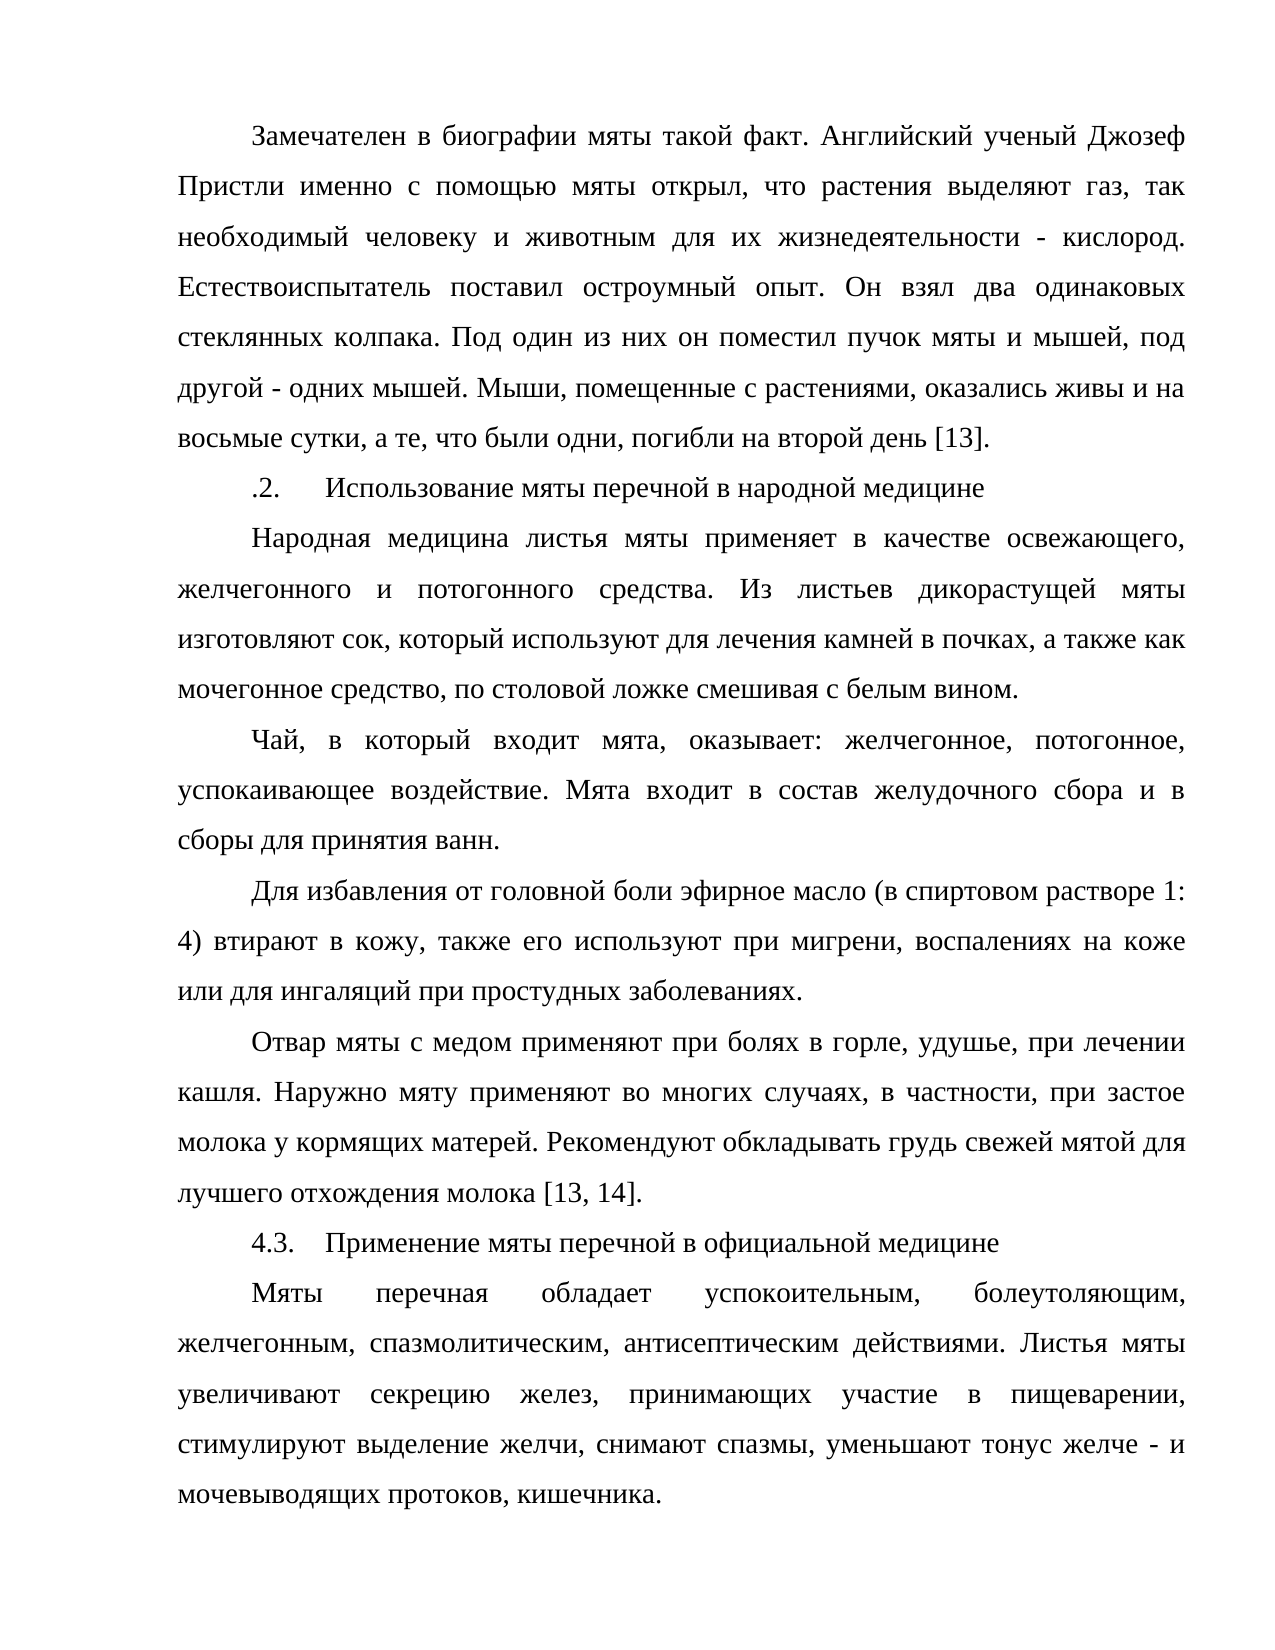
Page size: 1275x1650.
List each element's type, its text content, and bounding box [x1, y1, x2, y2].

text Народная медицина листья мяты применяет в качестве освежающего, желчегонного и потогонного средства. Из листьев дикорастущей мяты изготовляют сок, который используют для лечения камней в почках, а также как мочегонное средство, по столовой ложке смешивая с белым вином. [177, 521, 1186, 705]
text Отвар мяты с медом применяют при болях в горле, удушье, при лечении кашля. Наружно мяту применяют во многих случаях, в частности, при застое молока у кормящих матерей. Рекомендуют обкладывать грудь свежей мятой для лучшего отхождения молока [13, 14]. [177, 1024, 1186, 1208]
text Для избавления от головной боли эфирное масло (в спиртовом растворе 1: 4) втирают в кожу, также его используют при мигрени, воспалениях на коже или для ингаляций при простудных заболеваниях. [177, 873, 1186, 1007]
text Чай, в который входит мята, оказывает: желчегонное, потогонное, успокаивающее воздействие. Мята входит в состав желудочного сбора и в сборы для принятия ванн. [177, 722, 1186, 856]
text .2. Использование мяты перечной в народной медицине [177, 470, 1186, 504]
text Замечателен в биографии мяты такой факт. Английский ученый Джозеф Пристли именно с помощью мяты открыл, что растения выделяют газ, так необходимый человеку и животным для их жизнедеятельности - кислород. Естествоиспытатель поставил остроумный опыт. Он взял два одинаковых стеклянных колпака. Под один из них он поместил пучок мяты и мышей, под другой - одних мышей. Мыши, помещенные с растениями, оказались живы и на восьмые сутки, а те, что были одни, погибли на второй день [13]. [177, 118, 1186, 453]
text 4.3. Применение мяты перечной в официальной медицине [177, 1225, 1186, 1258]
text Мяты перечная обладает успокоительным, болеутоляющим, желчегонным, спазмолитическим, антисептическим действиями. Листья мяты увеличивают секрецию желез, принимающих участие в пищеварении, стимулируют выделение желчи, снимают спазмы, уменьшают тонус желче - и мочевыводящих протоков, кишечника. [177, 1275, 1186, 1510]
